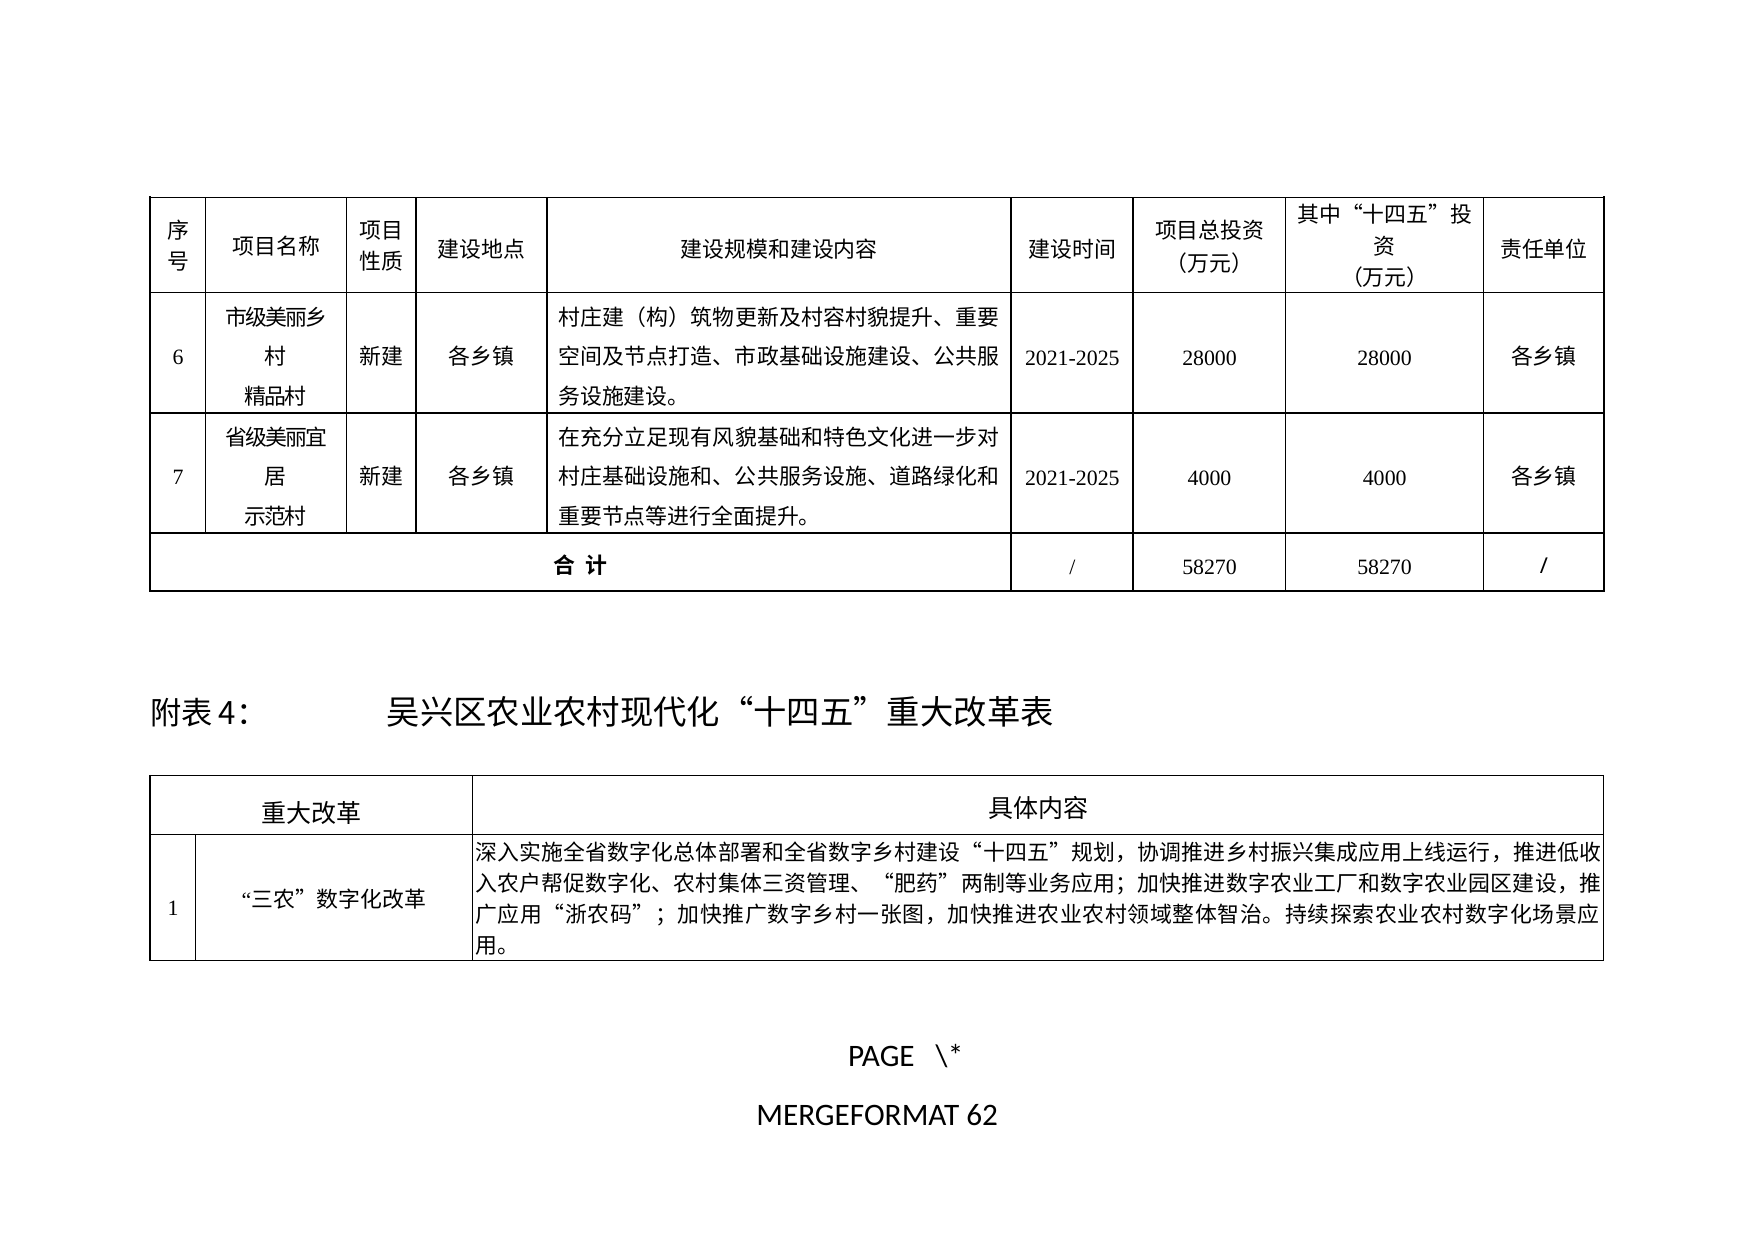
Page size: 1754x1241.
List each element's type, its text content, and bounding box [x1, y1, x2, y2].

table_cell 58270 [1134, 534, 1285, 590]
table_header 建设时间 [1012, 198, 1132, 292]
table_cell 2021-2025 [1012, 293, 1132, 412]
table_cell 新建 [347, 414, 415, 532]
table_cell 深入实施全省数字化总体部署和全省数字乡村建设“十四五”规划，协调推进乡村振兴集成应用上线运行，推进低收入农户帮促数字化、农村集体三资管理、“肥药”两制等业务应用；加快推进数字农业工厂和数字农业园区建设，推广应用“浙农码”；加快推广数字乡村一张图，加快推进农业农村领域整体智治。持续探索农业农村数字化场景应用。 [473, 835, 1603, 960]
table_cell 村庄建（构）筑物更新及村容村貌提升、重要空间及节点打造、市政基础设施建设、公共服务设施建设。 [548, 293, 1010, 412]
table_header 序号 [151, 198, 205, 292]
table_cell 各乡镇 [417, 293, 546, 412]
table_cell 4000 [1134, 414, 1285, 532]
table_header 责任单位 [1484, 198, 1603, 292]
table_cell 28000 [1134, 293, 1285, 412]
table_header 其中“十四五”投资 （万元） [1286, 198, 1483, 292]
table_cell / [1484, 534, 1603, 590]
table_cell 4000 [1286, 414, 1483, 532]
table_header 具体内容 [473, 776, 1603, 834]
subtitle 附表4： 吴兴区农业农村现代化“十四五”重大改革表 [150, 691, 1604, 733]
table_header 重大改革 [151, 776, 472, 834]
table_cell 28000 [1286, 293, 1483, 412]
table_cell 省级美丽宜居 示范村 [206, 414, 346, 532]
table_header 建设地点 [417, 198, 546, 292]
table_header 项目总投资 （万元） [1134, 198, 1285, 292]
table_cell 新建 [347, 293, 415, 412]
table_cell 1 [151, 835, 195, 960]
table_cell 6 [151, 293, 205, 412]
table_cell 各乡镇 [1484, 414, 1603, 532]
table_header 项目 性质 [347, 198, 415, 292]
table_header 项目名称 [206, 198, 346, 292]
table_cell 2021-2025 [1012, 414, 1132, 532]
table_cell 各乡镇 [417, 414, 546, 532]
table_cell 市级美丽乡村 精品村 [206, 293, 346, 412]
table_header 建设规模和建设内容 [548, 198, 1010, 292]
table_cell 各乡镇 [1484, 293, 1603, 412]
table_cell 在充分立足现有风貌基础和特色文化进一步对村庄基础设施和、公共服务设施、道路绿化和重要节点等进行全面提升。 [548, 414, 1010, 532]
table_cell “三农”数字化改革 [196, 835, 472, 960]
table_cell / [1012, 534, 1132, 590]
table_cell 7 [151, 414, 205, 532]
table_cell 58270 [1286, 534, 1483, 590]
table_cell 合 计 [151, 534, 1010, 590]
